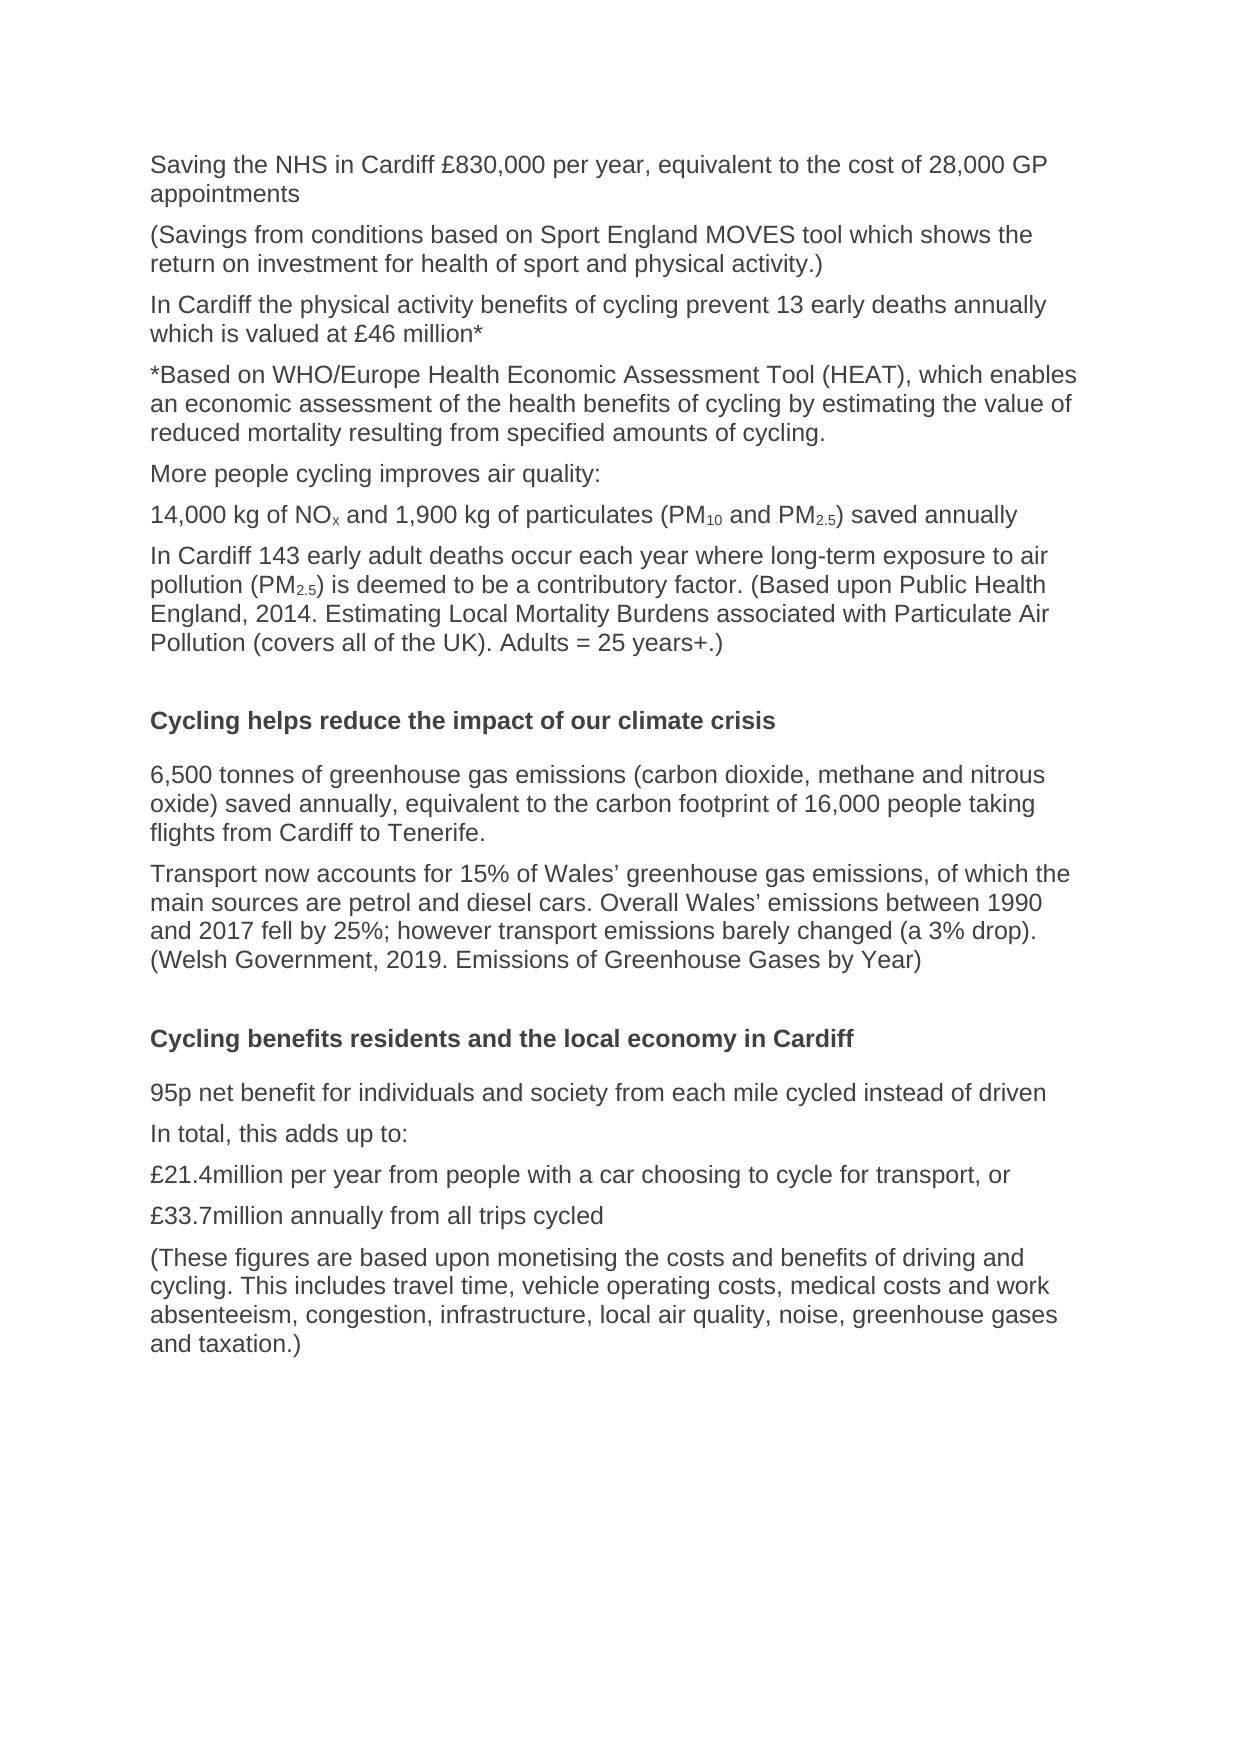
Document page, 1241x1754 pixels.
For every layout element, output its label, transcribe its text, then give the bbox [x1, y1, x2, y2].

text 6,500 tonnes of greenhouse gas emissions (carbon dioxide, methane and nitrous oxide) saved annually, equivalent to the carbon footprint of 16,000 people taking flights from Cardiff to Tenerife. [150, 760, 1090, 846]
text £33.7million annually from all trips cycled [150, 1201, 1090, 1230]
text In Cardiff 143 early adult deaths occur each year where long-term exposure to air pollution (PM2.5) is deemed to be a contributory factor. (Based upon Public Health England, 2014. Estimating Local Mortality Burdens associated with Particulate Air Pollution (covers all of the UK). Adults = 25 years+.) [150, 541, 1090, 656]
text In total, this adds up to: [150, 1119, 1090, 1147]
subtitle Cycling helps reduce the impact of our climate crisis [150, 706, 1090, 735]
text More people cycling improves air quality: [150, 459, 1090, 487]
text 14,000 kg of NOx and 1,900 kg of particulates (PM10 and PM2.5) saved annually [150, 500, 1090, 529]
text (Savings from conditions based on Sport England MOVES tool which shows the return on investment for health of sport and physical activity.) [150, 220, 1090, 277]
text Transport now accounts for 15% of Wales’ greenhouse gas emissions, of which the main sources are petrol and diesel cars. Overall Wales’ emissions between 1990 and 2017 fell by 25%; however transport emissions barely changed (a 3% drop). (Welsh Government, 2019. Emissions of Greenhouse Gases by Year) [150, 859, 1090, 974]
subtitle Cycling benefits residents and the local economy in Cardiff [150, 1024, 1090, 1052]
text In Cardiff the physical activity benefits of cycling prevent 13 early deaths annually which is valued at £46 million* [150, 290, 1090, 347]
text 95p net benefit for individuals and society from each mile cycled instead of driven [150, 1077, 1090, 1106]
text (These figures are based upon monetising the costs and benefits of driving and cycling. This includes travel time, vehicle operating costs, medical costs and work absenteeism, congestion, infrastructure, local air quality, noise, greenhouse gases and taxation.) [150, 1242, 1090, 1357]
text *Based on WHO/Europe Health Economic Assessment Tool (HEAT), which enables an economic assessment of the health benefits of cycling by estimating the value of reduced mortality resulting from specified amounts of cycling. [150, 360, 1090, 446]
text £21.4million per year from people with a car choosing to cycle for transport, or [150, 1160, 1090, 1189]
text Saving the NHS in Cardiff £830,000 per year, equivalent to the cost of 28,000 GP appointments [150, 150, 1090, 207]
